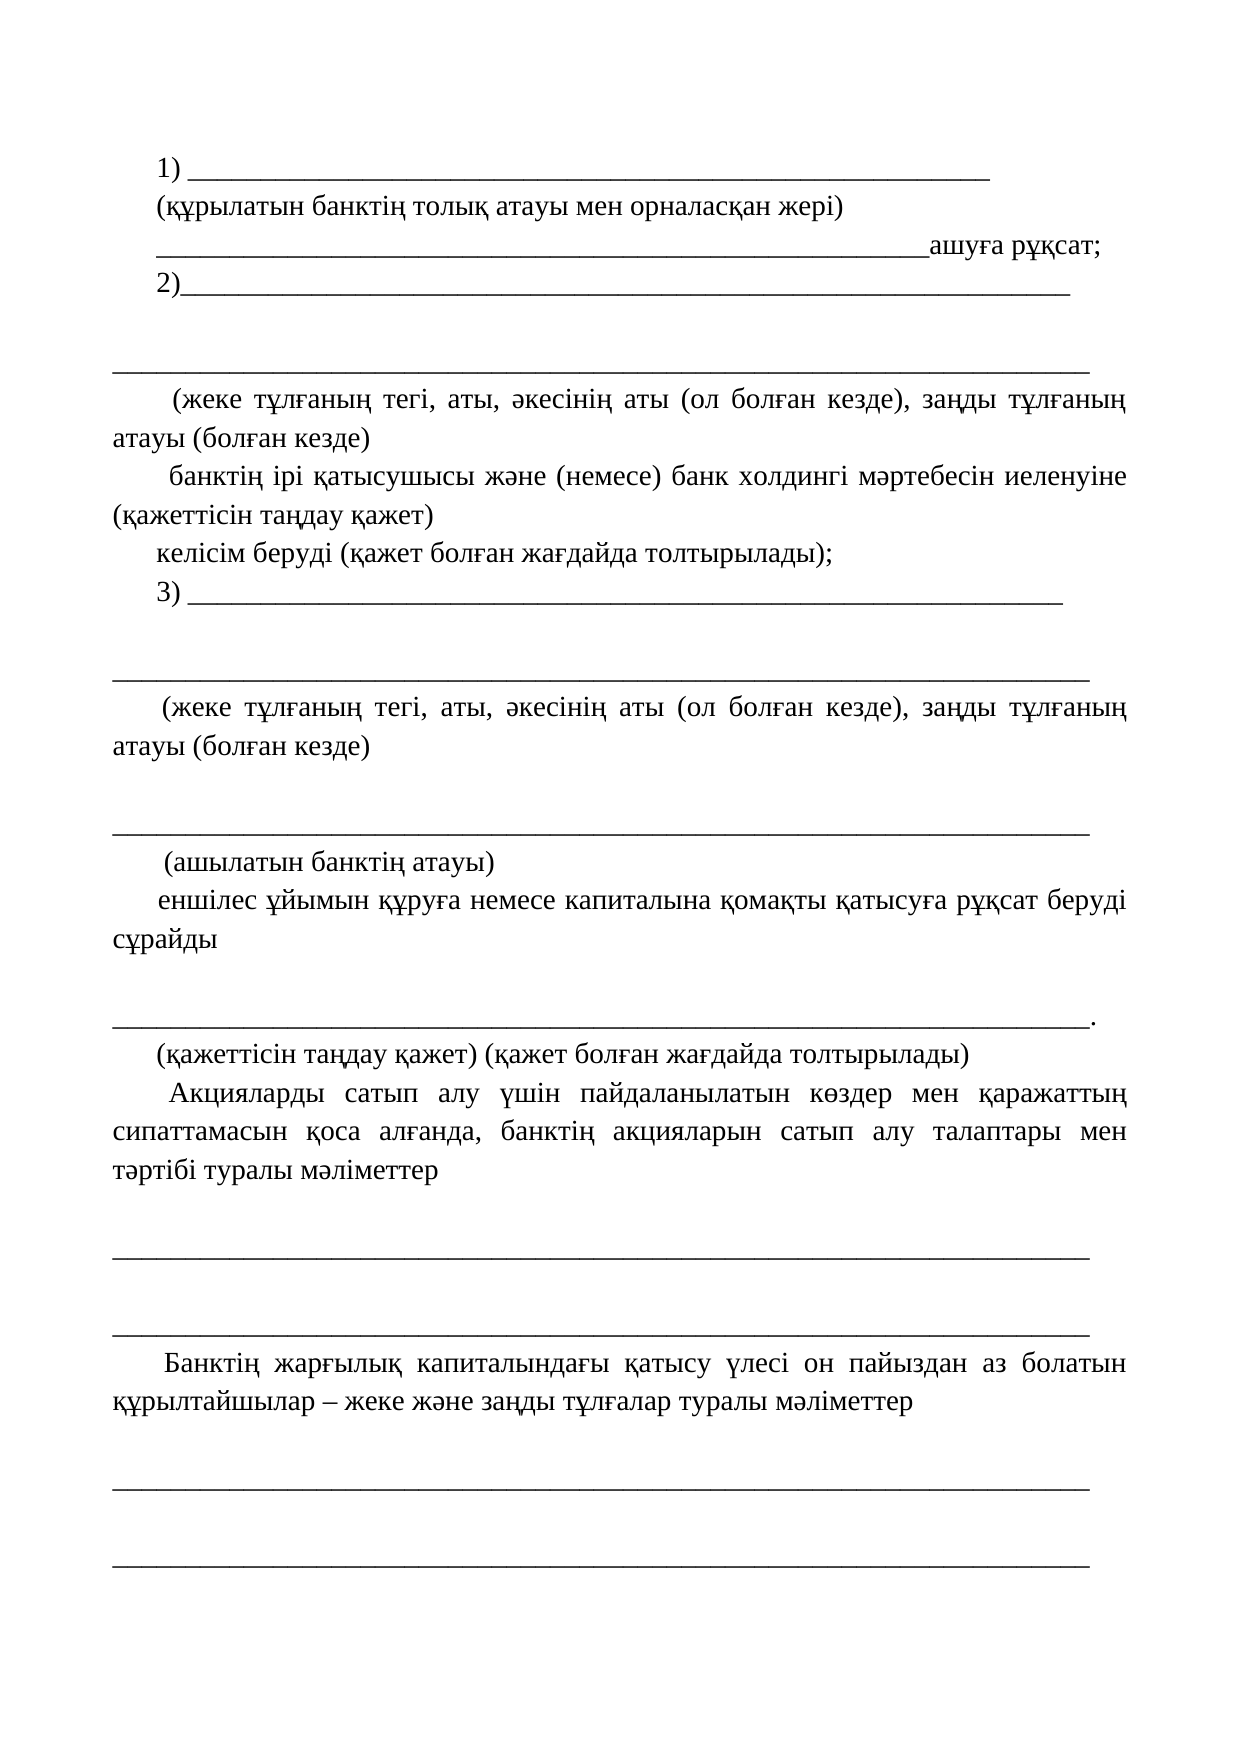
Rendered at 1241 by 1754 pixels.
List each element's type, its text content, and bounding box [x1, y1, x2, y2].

text келісім беруді (қажет болған жағдайда толтырылады); [112, 535, 1128, 569]
text 1) _______________________________________________________ [112, 150, 1128, 183]
text (құрылатын банктің толық атауы мен орналасқан жері) [112, 188, 1128, 222]
text 3) ____________________________________________________________ [112, 574, 1128, 607]
text ___________________________________________________________________ [112, 1191, 1128, 1263]
text _____________________________________________________ашуға рұқсат; [112, 227, 1128, 261]
text (ашылатын банктің атауы) [112, 844, 1128, 877]
text Банктің жарғылық капиталындағы қатысу үлесі он пайыздан аз болатын құрылтайшылар – жеке және заңды тұлғалар туралы мәліметтер [112, 1345, 1128, 1417]
text ___________________________________________________________________ [112, 767, 1128, 839]
text ___________________________________________________________________ [112, 1499, 1128, 1571]
text 2)_____________________________________________________________ [112, 266, 1128, 299]
text банктің ірі қатысушысы және (немесе) банк холдингі мәртебесін иеленуіне (қажеттісін таңдау қажет) [112, 458, 1128, 530]
text Акцияларды сатып алу үшін пайдаланылатын көздер мен қаражаттың сипаттамасын қоса алғанда, банктің акцияларын сатып алу талаптары мен тәртібі туралы мәліметтер [112, 1075, 1128, 1186]
text ___________________________________________________________________. [112, 959, 1128, 1031]
text ___________________________________________________________________ [112, 1422, 1128, 1494]
text (қажеттісін таңдау қажет) (қажет болған жағдайда толтырылады) [112, 1036, 1128, 1070]
text ___________________________________________________________________ [112, 612, 1128, 684]
text ___________________________________________________________________ [112, 1268, 1128, 1340]
text еншілес ұйымын құруға немесе капиталына қомақты қатысуға рұқсат беруді сұрайды [112, 882, 1128, 954]
text (жеке тұлғаның тегі, аты, әкесінің аты (ол болған кезде), заңды тұлғаның атауы (болған кезде) [112, 381, 1128, 453]
text ___________________________________________________________________ [112, 304, 1128, 376]
text (жеке тұлғаның тегі, аты, әкесінің аты (ол болған кезде), заңды тұлғаның атауы (болған кезде) [112, 689, 1128, 762]
